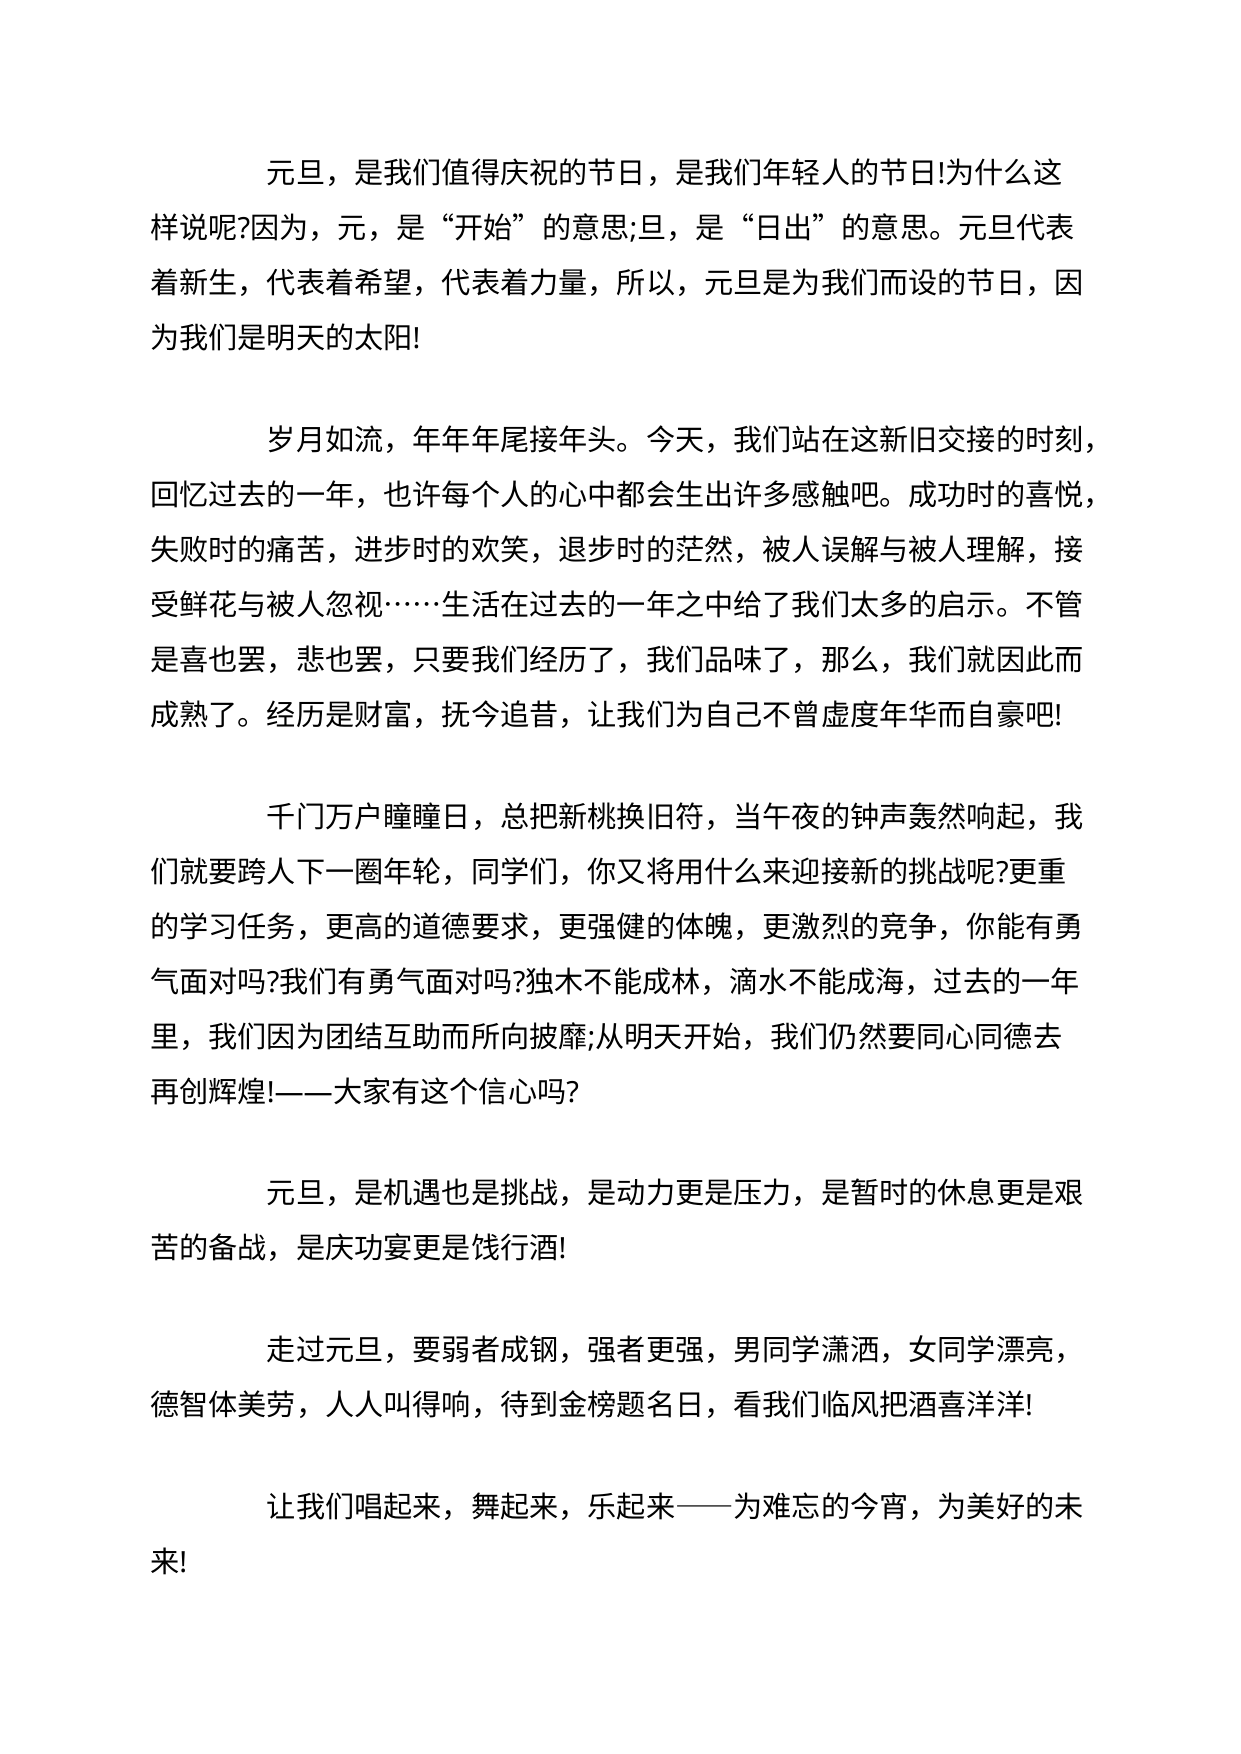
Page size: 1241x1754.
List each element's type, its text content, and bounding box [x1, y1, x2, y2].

text 走过元旦，要弱者成钢，强者更强，男同学潇洒，女同学漂亮，德智体美劳，人人叫得响，待到金榜题名日，看我们临风把酒喜洋洋! [150, 1327, 1090, 1424]
text 岁月如流，年年年尾接年头。今天，我们站在这新旧交接的时刻，回忆过去的一年，也许每个人的心中都会生出许多感触吧。成功时的喜悦，失败时的痛苦，进步时的欢笑，退步时的茫然，被人误解与被人理解，接受鲜花与被人忽视……生活在过去的一年之中给了我们太多的启示。不管是喜也罢，悲也罢，只要我们经历了，我们品味了，那么，我们就因此而成熟了。经历是财富，抚今追昔，让我们为自己不曾虚度年华而自豪吧! [150, 417, 1090, 734]
text 千门万户瞳瞳日，总把新桃换旧符，当午夜的钟声轰然响起，我们就要跨人下一圈年轮，同学们，你又将用什么来迎接新的挑战呢?更重的学习任务，更高的道德要求，更强健的体魄，更激烈的竞争，你能有勇气面对吗?我们有勇气面对吗?独木不能成林，滴水不能成海，过去的一年里，我们因为团结互助而所向披靡;从明天开始，我们仍然要同心同德去再创辉煌!——大家有这个信心吗? [150, 793, 1090, 1111]
text 让我们唱起来，舞起来，乐起来——为难忘的今宵，为美好的未来! [150, 1484, 1090, 1581]
text 元旦，是机遇也是挑战，是动力更是压力，是暂时的休息更是艰苦的备战，是庆功宴更是饯行酒! [150, 1170, 1090, 1267]
text 元旦，是我们值得庆祝的节日，是我们年轻人的节日!为什么这样说呢?因为，元，是“开始”的意思;旦，是“日出”的意思。元旦代表着新生，代表着希望，代表着力量，所以，元旦是为我们而设的节日，因为我们是明天的太阳! [150, 150, 1090, 357]
